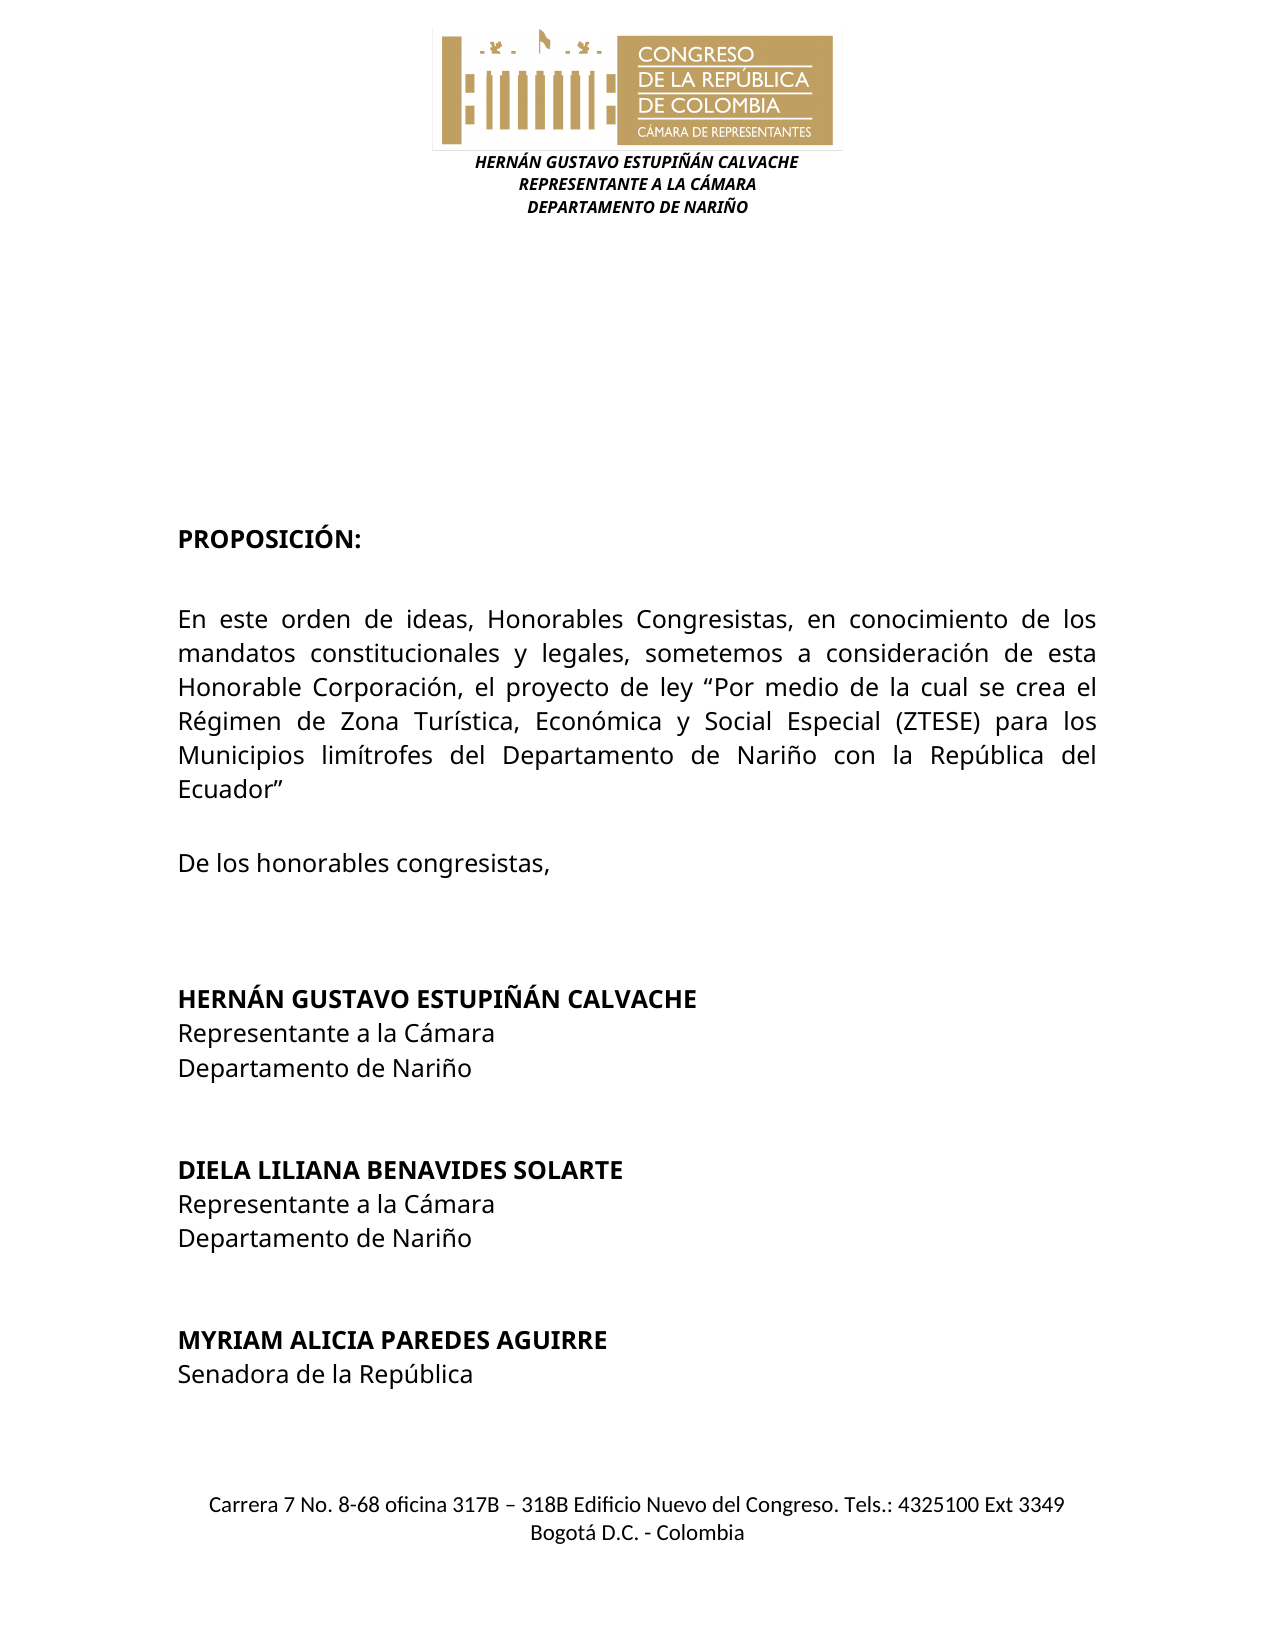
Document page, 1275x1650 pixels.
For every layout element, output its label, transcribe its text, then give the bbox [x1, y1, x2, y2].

text PROPOSICIÓN: [177, 521, 1098, 556]
text HERNÁN GUSTAVO ESTUPIÑÁN CALVACHE [177, 982, 1098, 1016]
text DIELA LILIANA BENAVIDES SOLARTE [177, 1152, 1098, 1186]
text De los honorables congresistas, [177, 846, 1098, 880]
text Departamento de Nariño [177, 1050, 1098, 1084]
text Senadora de la República [177, 1357, 1098, 1391]
text Representante a la Cámara [177, 1016, 1098, 1050]
text MYRIAM ALICIA PAREDES AGUIRRE [177, 1323, 1098, 1357]
picture [432, 29, 843, 151]
text En este orden de ideas, Honorables Congresistas, en conocimiento de los mandatos constitucionales y legales, sometemos a consideración de esta Honorable Corporación, el proyecto de ley “Por medio de la cual se crea el Régimen de Zona Turística, Económica y Social Especial (ZTESE) para los Municipios limítrofes del Departamento de Nariño con la República del Ecuador” [177, 601, 1098, 806]
text Representante a la Cámara [177, 1186, 1098, 1221]
text Departamento de Nariño [177, 1221, 1098, 1254]
